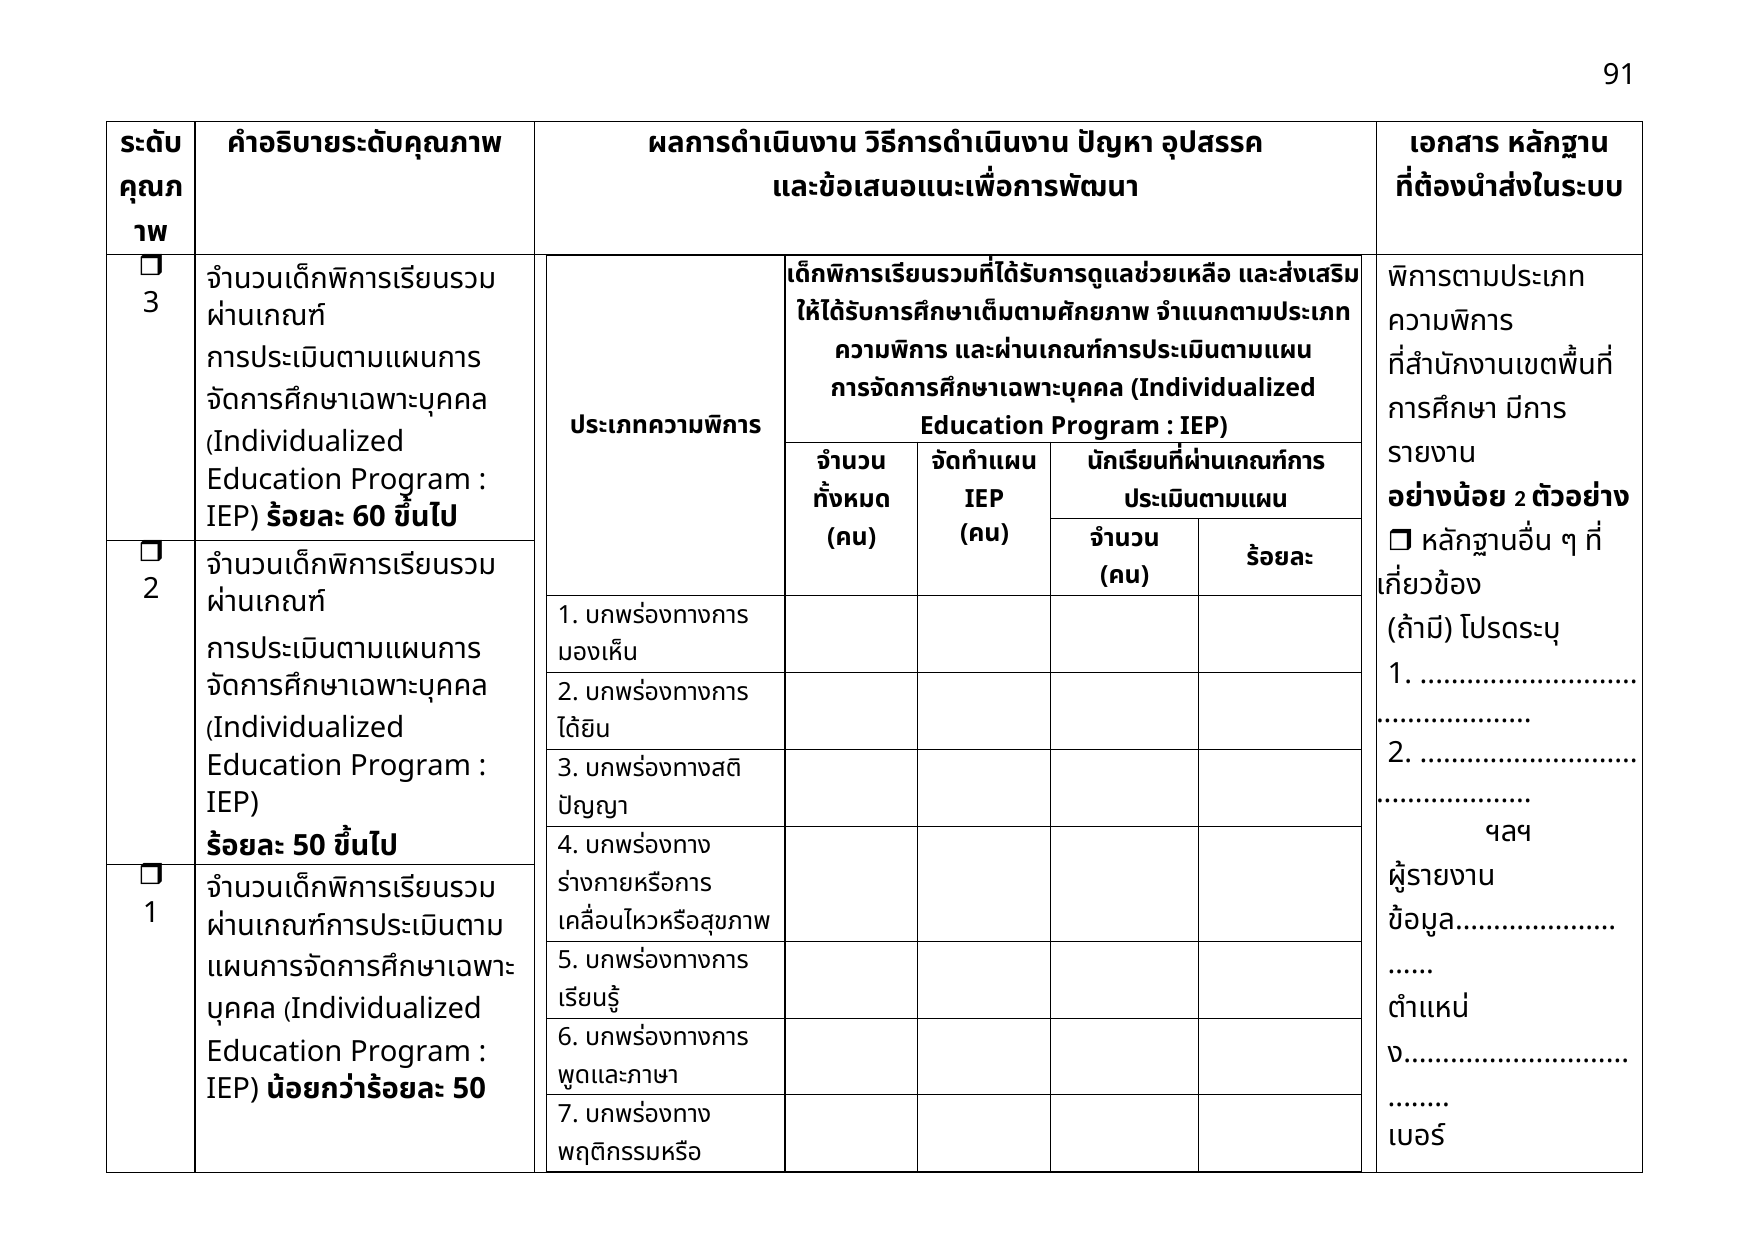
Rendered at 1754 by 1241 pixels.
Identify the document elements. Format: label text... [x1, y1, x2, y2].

table_cell จำนวนเด็กพิการเรียนรวม ผ่านเกณฑ์ การประเมินตามแผนการจัดการศึกษาเฉพาะบุคคล (Individualized Education Program : IEP) ร้อยละ 60 ขึ้นไป [196, 255, 534, 540]
table_cell 2 [107, 541, 194, 863]
table_cell 3 [107, 255, 194, 540]
table_header คำอธิบายระดับคุณภาพ [196, 122, 534, 254]
table_header ผลการดำเนินงาน วิธีการดำเนินงาน ปัญหา อุปสรรค และข้อเสนอแนะเพื่อการพัฒนา [535, 122, 1376, 254]
table_header เอกสาร หลักฐาน ที่ต้องนำส่งในระบบ [1377, 122, 1642, 254]
table_cell จำนวนเด็กพิการเรียนรวม ผ่านเกณฑ์ การประเมินตามแผนการจัดการศึกษาเฉพาะบุคคล (Individualized Education Program : IEP) ร้อยละ 50 ขึ้นไป [196, 541, 534, 863]
table_header ระดับคุณภาพ [107, 122, 194, 254]
table_cell 1 [107, 865, 194, 1172]
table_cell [196, 865, 534, 1172]
